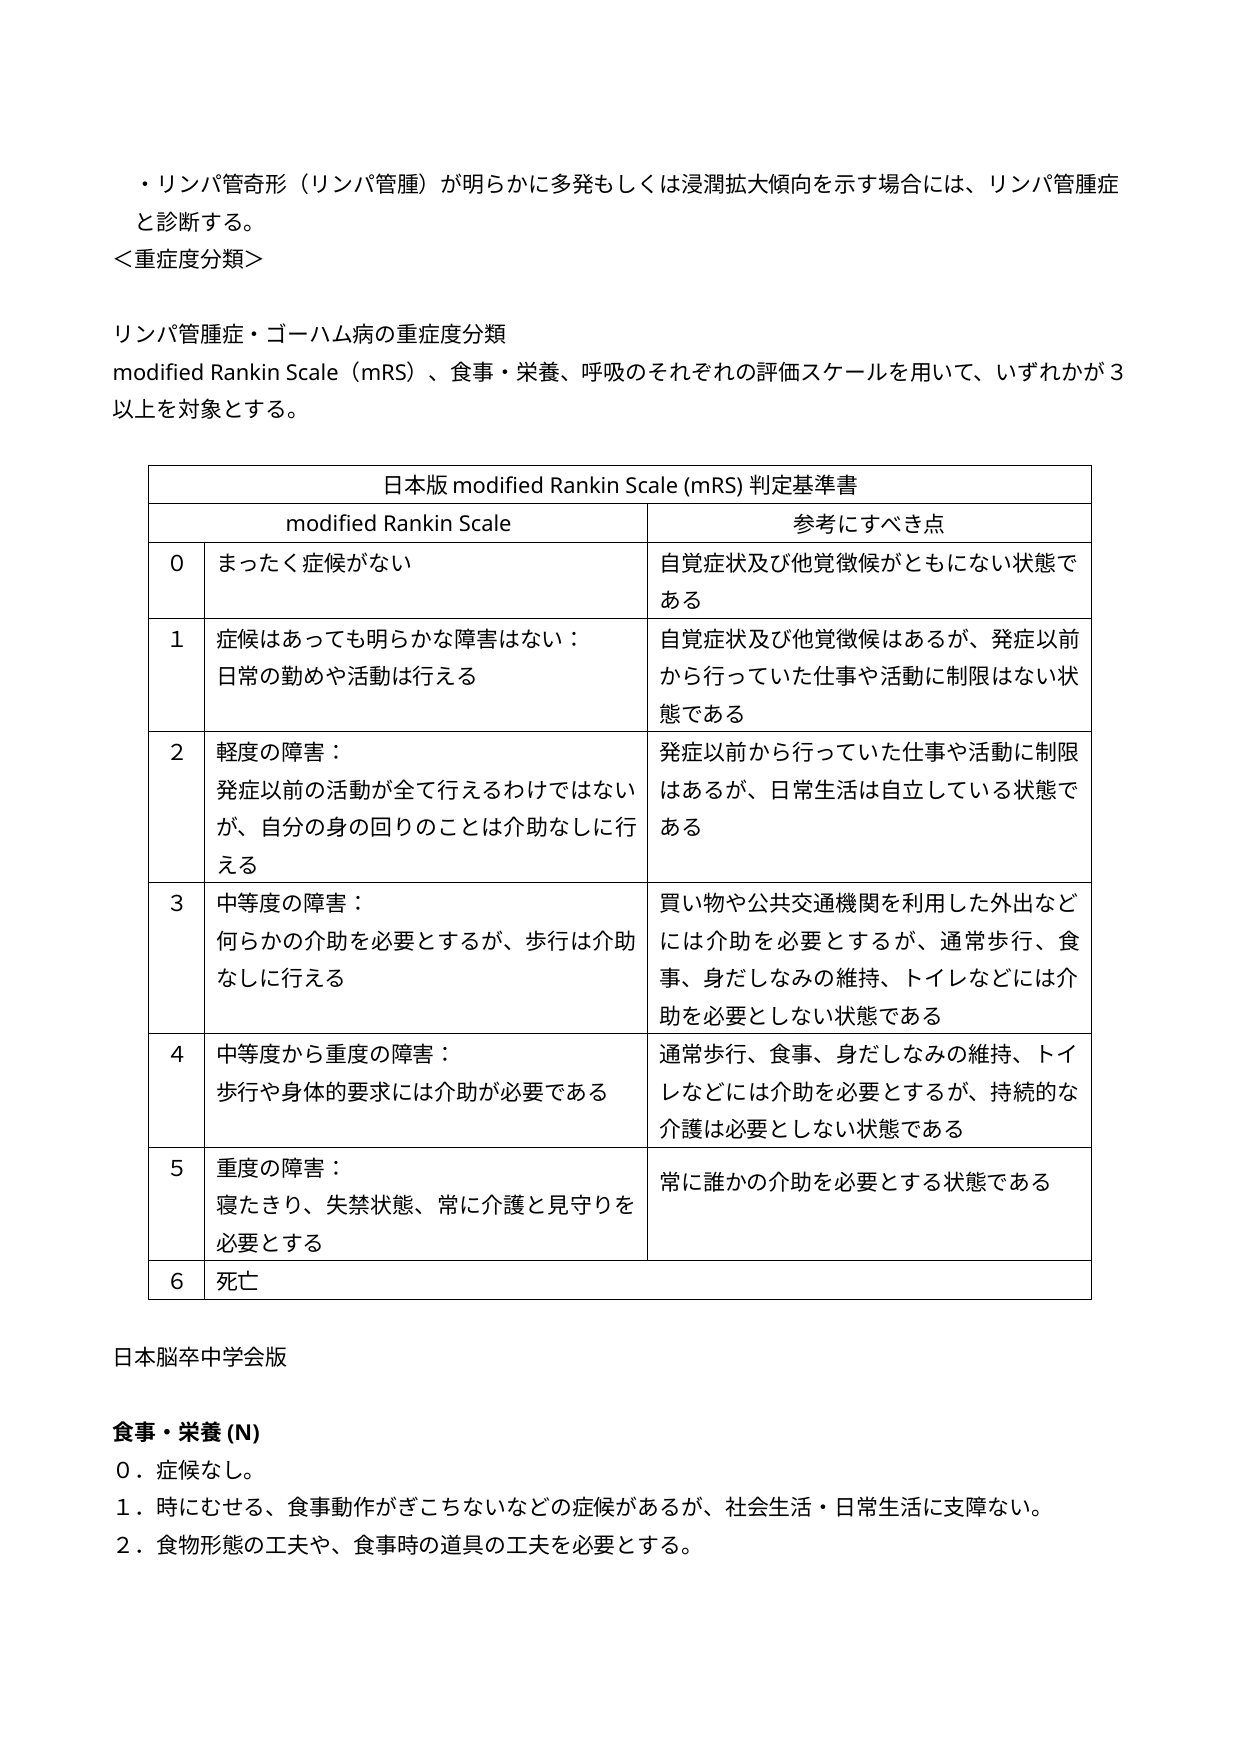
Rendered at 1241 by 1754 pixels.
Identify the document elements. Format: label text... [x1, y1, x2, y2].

table_cell まったく症候がない [205, 543, 647, 618]
table_cell 買い物や公共交通機関を利用した外出などには介助を必要とするが、通常歩行、食事、身だしなみの維持、トイレなどには介助を必要としない状態である [648, 883, 1091, 1033]
table_cell 症候はあっても明らかな障害はない： 日常の勤めや活動は行える [205, 619, 647, 731]
table_cell 常に誰かの介助を必要とする状態である [648, 1148, 1091, 1260]
table_cell 自覚症状及び他覚徴候がともにない状態である [648, 543, 1091, 618]
table_header 日本版modified Rankin Scale (mRS) 判定基準書 [149, 466, 1091, 503]
text １．時にむせる、食事動作がぎこちないなどの症候があるが、社会生活・日常生活に支障ない。 [112, 1487, 1128, 1525]
table_cell ６ [149, 1261, 204, 1299]
table_cell 軽度の障害： 発症以前の活動が全て行えるわけではないが、自分の身の回りのことは介助なしに行える [205, 732, 647, 882]
text リンパ管腫症・ゴーハム病の重症度分類 [112, 314, 1128, 352]
table_cell ５ [149, 1148, 204, 1260]
table_cell ３ [149, 883, 204, 1033]
table_cell 重度の障害： 寝たきり、失禁状態、常に介護と見守りを必要とする [205, 1148, 647, 1260]
table_cell 死亡 [205, 1261, 1091, 1299]
table_cell modified Rankin Scale [149, 504, 647, 542]
text ２．食物形態の工夫や、食事時の道具の工夫を必要とする。 [112, 1525, 1128, 1562]
table_cell 通常歩行、食事、身だしなみの維持、トイレなどには介助を必要とするが、持続的な介護は必要としない状態である [648, 1034, 1091, 1147]
text modified Rankin Scale（mRS）、食事・栄養、呼吸のそれぞれの評価スケールを用いて、いずれかが３以上を対象とする。 [112, 352, 1128, 427]
table_cell 自覚症状及び他覚徴候はあるが、発症以前から行っていた仕事や活動に制限はない状態である [648, 619, 1091, 731]
text ０．症候なし。 [112, 1450, 1128, 1487]
table_cell ４ [149, 1034, 204, 1147]
text 食事・栄養 (N) [112, 1412, 1128, 1450]
table_cell ０ [149, 543, 204, 618]
table_cell １ [149, 619, 204, 731]
text ・リンパ管奇形（リンパ管腫）が明らかに多発もしくは浸潤拡大傾向を示す場合には、リンパ管腫症と診断する。 [134, 164, 1128, 239]
table_cell 発症以前から行っていた仕事や活動に制限はあるが、日常生活は自立している状態である [648, 732, 1091, 882]
text 日本脳卒中学会版 [112, 1337, 1128, 1375]
text ＜重症度分類＞ [112, 239, 1128, 277]
table_cell ２ [149, 732, 204, 882]
table_cell 中等度から重度の障害： 歩行や身体的要求には介助が必要である [205, 1034, 647, 1147]
table_cell 参考にすべき点 [648, 504, 1091, 542]
table_cell 中等度の障害： 何らかの介助を必要とするが、歩行は介助なしに行える [205, 883, 647, 1033]
